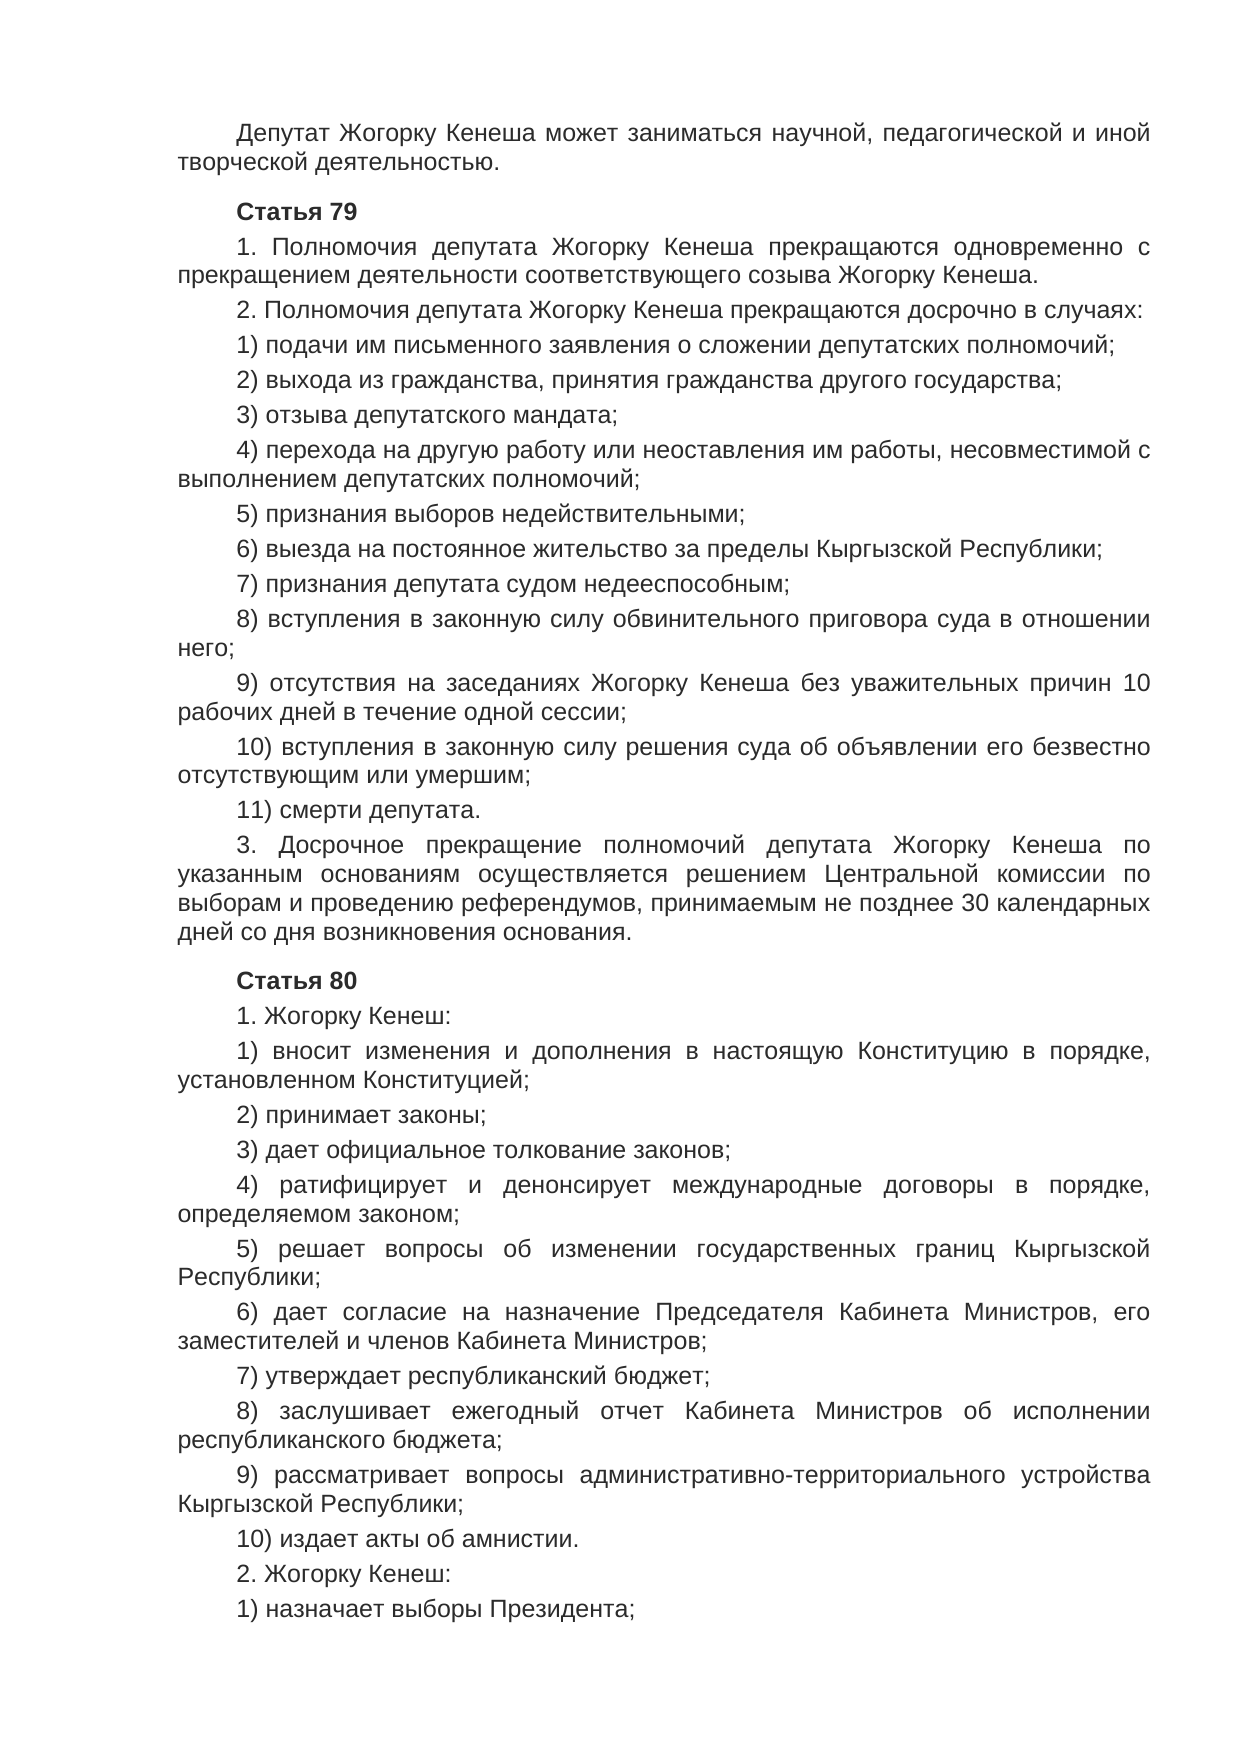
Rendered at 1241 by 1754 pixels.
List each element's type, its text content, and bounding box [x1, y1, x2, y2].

text 8) вступления в законную силу обвинительного приговора суда в отношении него; [177, 604, 1152, 661]
text 8) заслушивает ежегодный отчет Кабинета Министров об исполнении республиканского бюджета; [177, 1396, 1152, 1453]
text Статья 79 [177, 196, 1152, 225]
text 2. Полномочия депутата Жогорку Кенеша прекращаются досрочно в случаях: [177, 295, 1152, 324]
text 5) признания выборов недействительными; [177, 499, 1152, 528]
text 4) перехода на другую работу или неоставления им работы, несовместимой с выполнением депутатских полномочий; [177, 435, 1152, 493]
text 1) вносит изменения и дополнения в настоящую Конституцию в порядке, установленном Конституцией; [177, 1036, 1152, 1093]
text 9) отсутствия на заседаниях Жогорку Кенеша без уважительных причин 10 рабочих дней в течение одной сессии; [177, 668, 1152, 725]
text Статья 80 [177, 966, 1152, 995]
text 6) дает согласие на назначение Председателя Кабинета Министров, его заместителей и членов Кабинета Министров; [177, 1297, 1152, 1355]
text 7) утверждает республиканский бюджет; [177, 1361, 1152, 1390]
text 3) дает официальное толкование законов; [177, 1135, 1152, 1163]
text 1. Полномочия депутата Жогорку Кенеша прекращаются одновременно с прекращением деятельности соответствующего созыва Жогорку Кенеша. [177, 231, 1152, 289]
text 5) решает вопросы об изменении государственных границ Кыргызской Республики; [177, 1233, 1152, 1291]
text 1. Жогорку Кенеш: [177, 1001, 1152, 1030]
text 3. Досрочное прекращение полномочий депутата Жогорку Кенеша по указанным основаниям осуществляется решением Центральной комиссии по выборам и проведению референдумов, принимаемым не позднее 30 календарных дней со дня возникновения основания. [177, 830, 1152, 945]
text 6) выезда на постоянное жительство за пределы Кыргызской Республики; [177, 534, 1152, 563]
text 9) рассматривает вопросы административно-территориального устройства Кыргызской Республики; [177, 1460, 1152, 1517]
text 11) смерти депутата. [177, 795, 1152, 824]
text 10) издает акты об амнистии. [177, 1523, 1152, 1552]
text Депутат Жогорку Кенеша может заниматься научной, педагогической и иной творческой деятельностью. [177, 118, 1152, 176]
text 3) отзыва депутатского мандата; [177, 400, 1152, 429]
text 1) назначает выборы Президента; [177, 1593, 1152, 1622]
text 1) подачи им письменного заявления о сложении депутатских полномочий; [177, 330, 1152, 359]
text 7) признания депутата судом недееспособным; [177, 569, 1152, 598]
text 2) выхода из гражданства, принятия гражданства другого государства; [177, 365, 1152, 394]
text 4) ратифицирует и денонсирует международные договоры в порядке, определяемом законом; [177, 1170, 1152, 1227]
text 2. Жогорку Кенеш: [177, 1558, 1152, 1587]
text 10) вступления в законную силу решения суда об объявлении его безвестно отсутствующим или умершим; [177, 731, 1152, 789]
text 2) принимает законы; [177, 1100, 1152, 1128]
